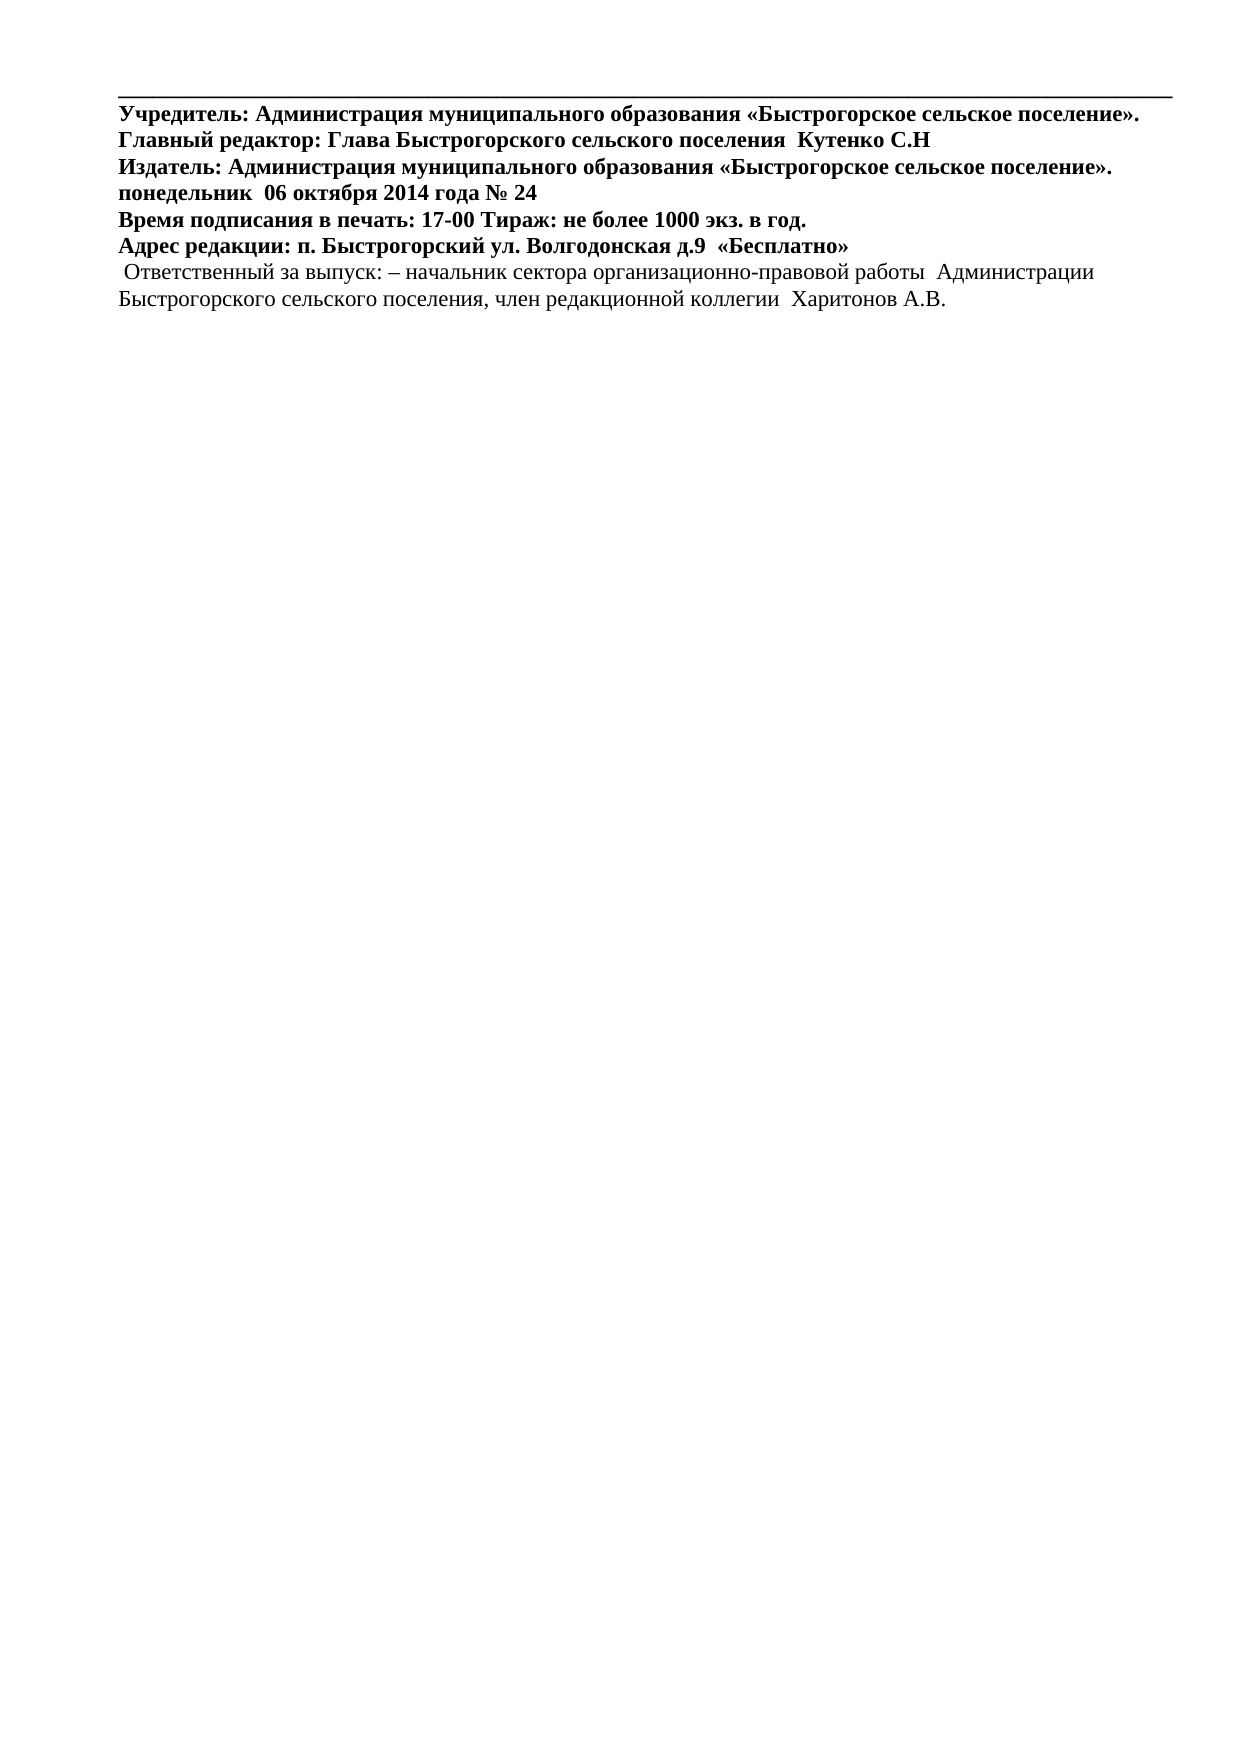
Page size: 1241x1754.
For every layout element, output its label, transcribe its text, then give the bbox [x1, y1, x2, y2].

text понедельник 06 октября 2014 года № 24 [118, 179, 1181, 206]
text Издатель: Администрация муниципального образования «Быстрогорское сельское поселение». [118, 153, 1181, 179]
text Адрес редакции: п. Быстрогорский ул. Волгодонская д.9 «Бесплатно» [118, 232, 1181, 258]
text Время подписания в печать: 17-00 Тираж: не более 1000 экз. в год. [118, 206, 1181, 232]
text Учредитель: Администрация муниципального образования «Быстрогорское сельское поселение». [118, 100, 1181, 127]
text ____________________________________________________________________________________________ [118, 74, 1181, 100]
text Ответственный за выпуск: – начальник сектора организационно-правовой работы Администрации Быстрогорского сельского поселения, член редакционной коллегии Харитонов А.В. [118, 258, 1181, 311]
text Главный редактор: Глава Быстрогорского сельского поселения Кутенко С.Н [118, 127, 1181, 153]
